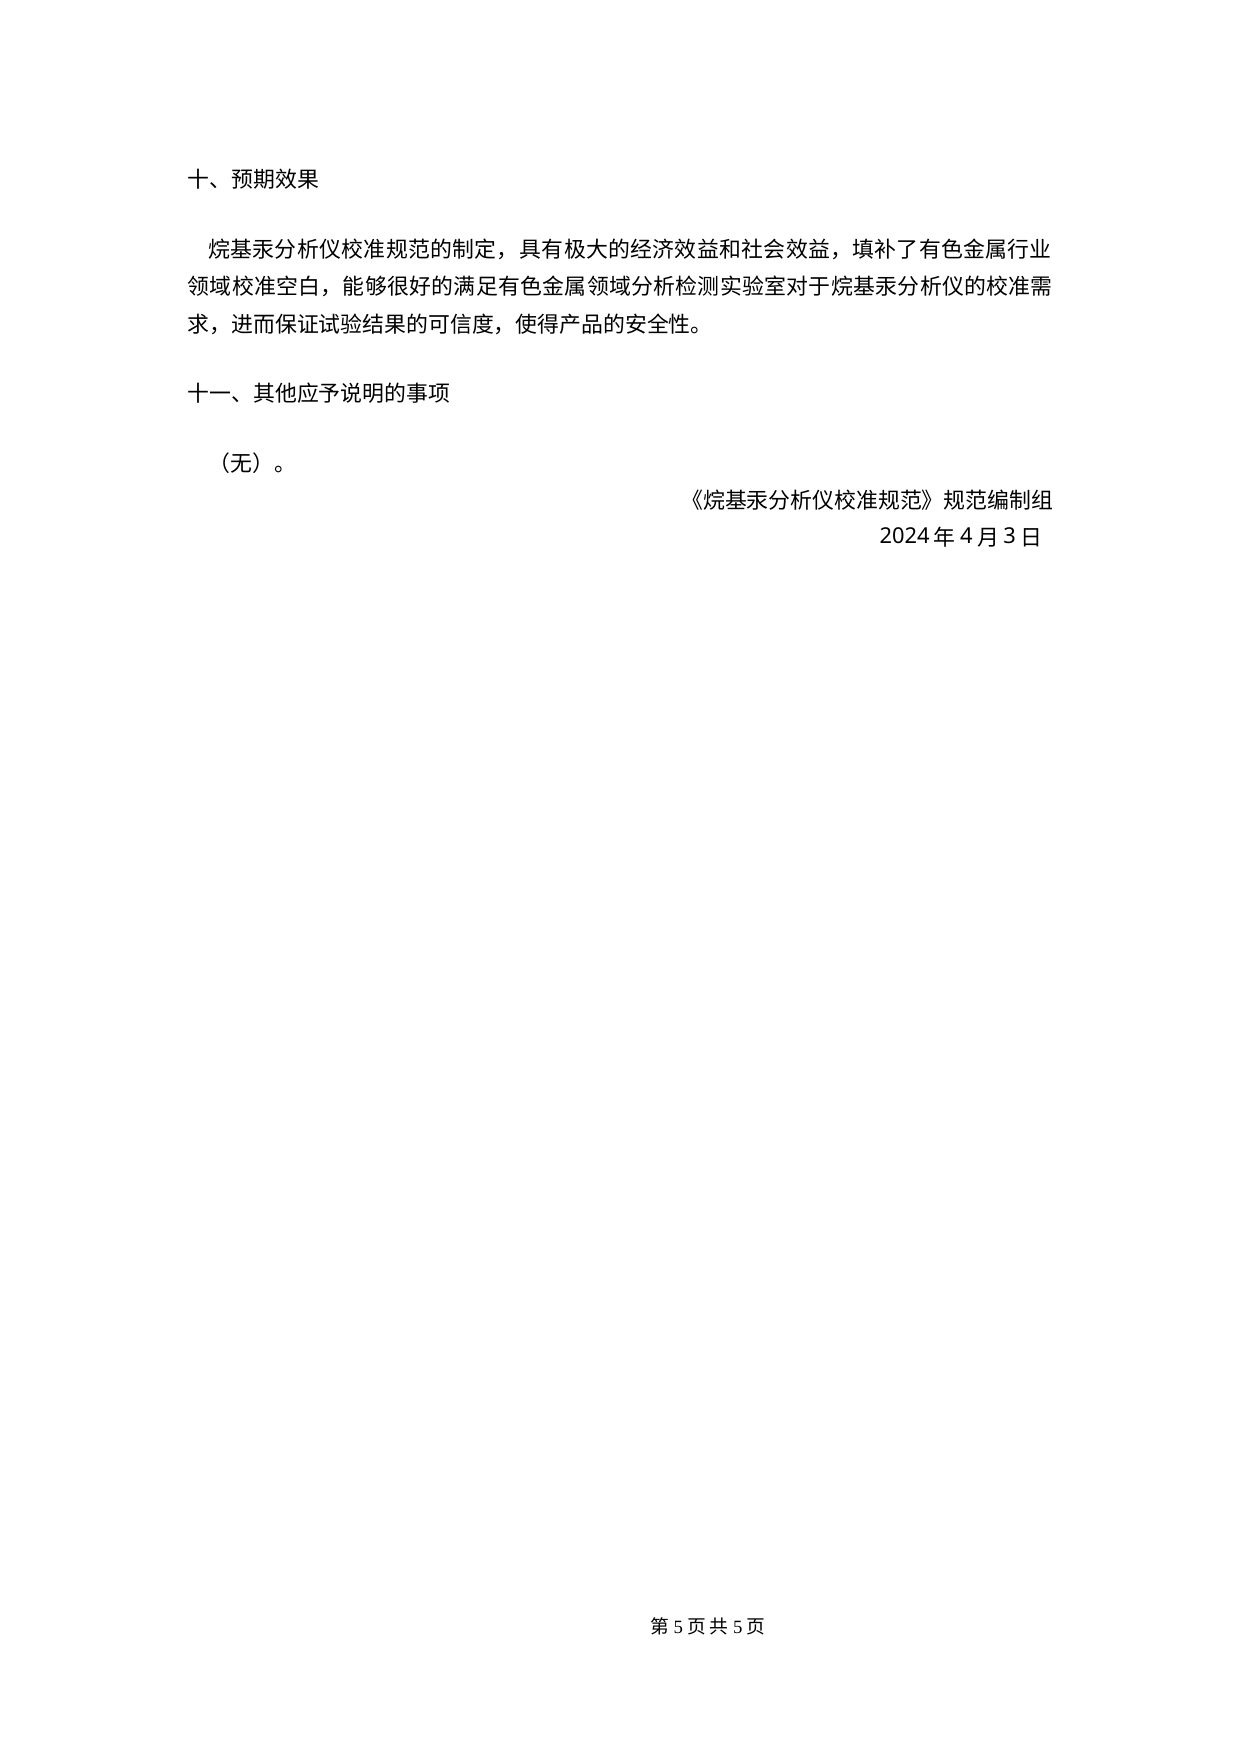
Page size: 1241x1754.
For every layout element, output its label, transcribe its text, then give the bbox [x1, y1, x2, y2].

text 十一、其他应予说明的事项 [144, 376, 1053, 408]
text 2024年4月3日 [187, 520, 1042, 552]
text 《烷基汞分析仪校准规范》规范编制组 [187, 483, 1053, 515]
text （无）。 [187, 446, 1053, 478]
text 十、预期效果 [144, 162, 1053, 194]
text 烷基汞分析仪校准规范的制定，具有极大的经济效益和社会效益，填补了有色金属行业领域校准空白，能够很好的满足有色金属领域分析检测实验室对于烷基汞分析仪的校准需求，进而保证试验结果的可信度，使得产品的安全性。 [187, 232, 1053, 339]
